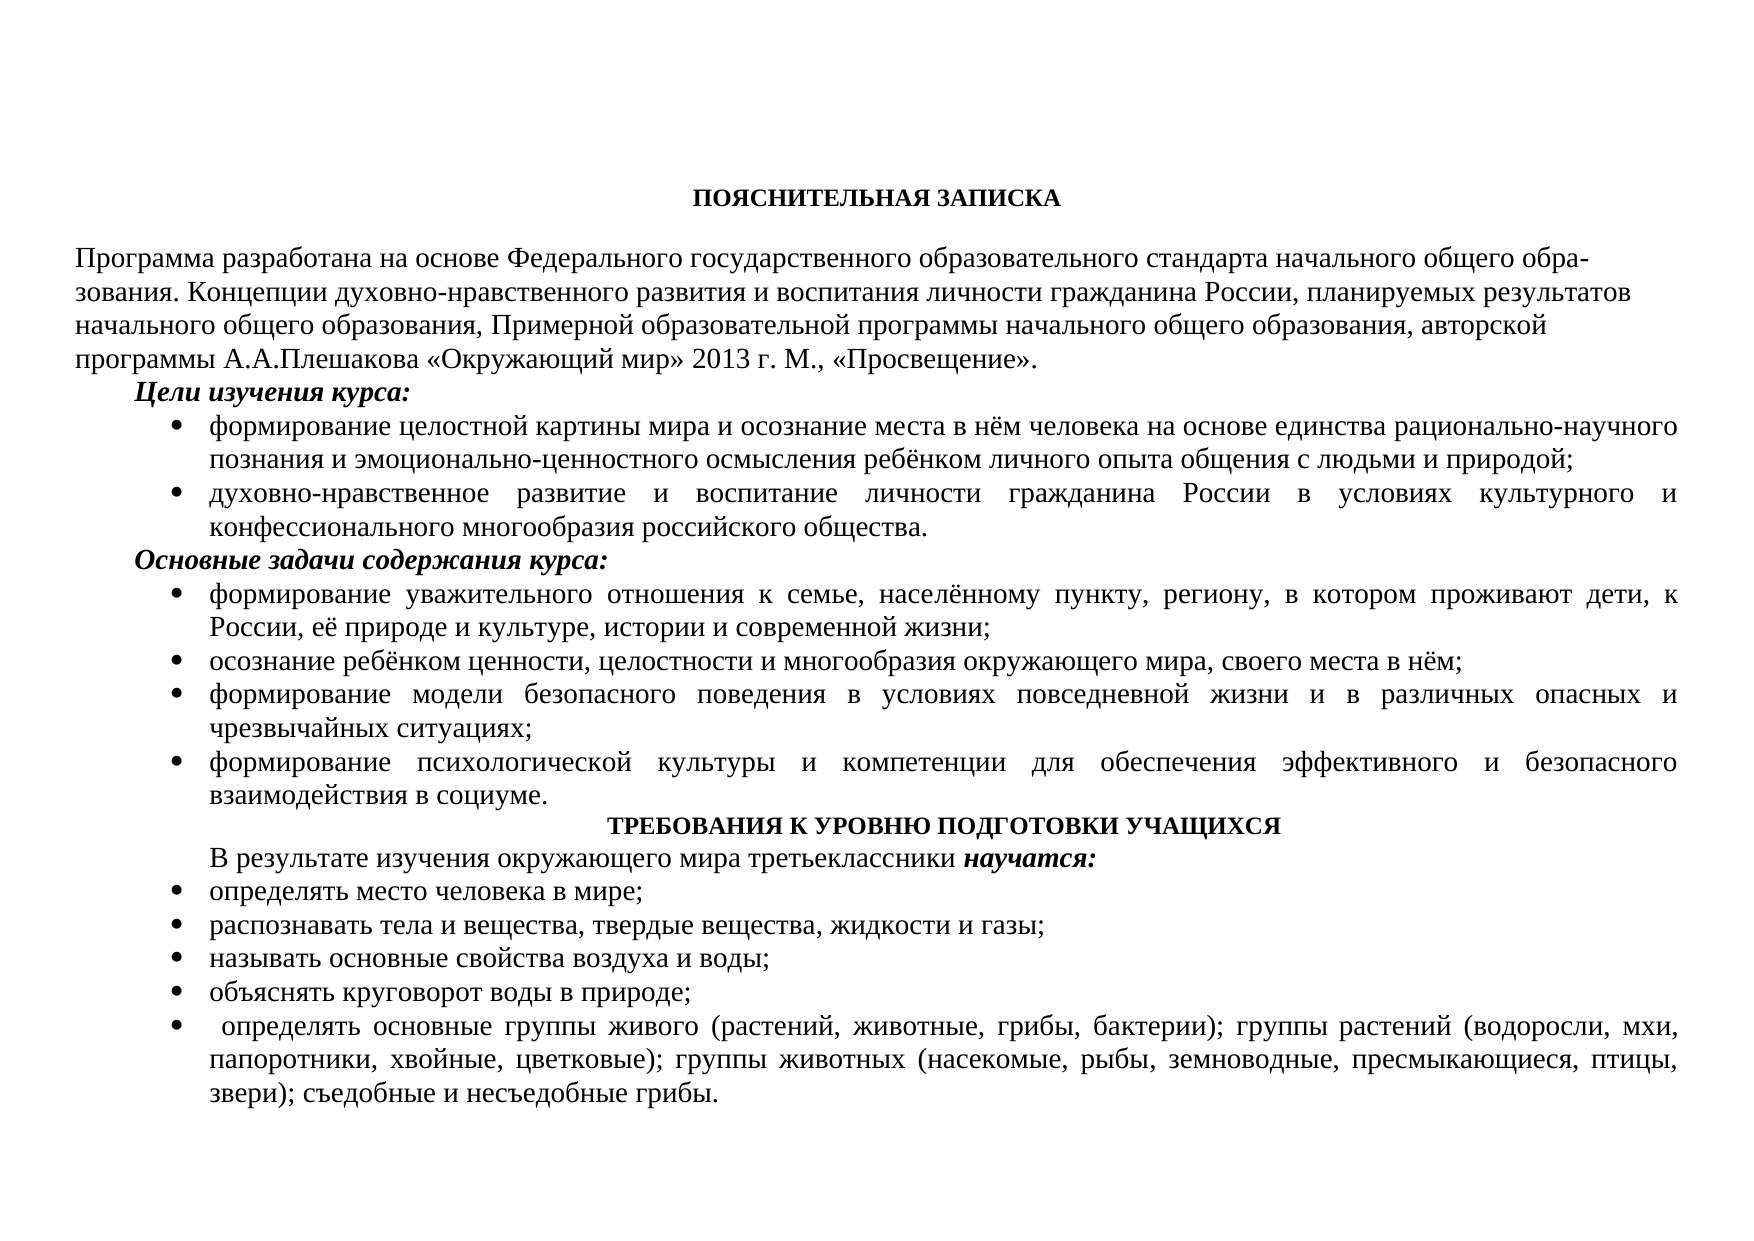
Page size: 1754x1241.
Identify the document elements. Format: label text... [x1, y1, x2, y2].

list ТРЕБОВАНИЯ К УРОВНЮ ПОДГОТОВКИ УЧАЩИХСЯ [209, 811, 1679, 840]
list распознавать тела и вещества, твердые вещества, жидкости и газы; [172, 907, 1679, 941]
list осознание ребёнком ценности, целостности и многообразия окружающего мира, своего места в нём; [172, 643, 1679, 677]
list формирование психологической культуры и компетенции для обеспечения эффективного и безопасного взаимодействия в социуме. [172, 744, 1679, 811]
list определять место человека в мире; [172, 873, 1679, 907]
list объяснять круговорот воды в природе; [172, 974, 1679, 1008]
text Цели изучения курса: [75, 374, 1679, 408]
list определять основные группы живого (растений, животные, грибы, бактерии); группы растений (водоросли, мхи, папоротники, хвойные, цветковые); группы животных (насекомые, рыбы, земноводные, пресмыкающиеся, птицы, звери); съедобные и несъедобные грибы. [172, 1008, 1679, 1109]
list В результате изучения окружающего мира третьеклассники научатся: [209, 840, 1679, 873]
list формирование целостной картины мира и осознание места в нём человека на основе единства рационально-научного познания и эмоционально-ценностного осмысления ребёнком личного опыта общения с людьми и природой; [172, 408, 1679, 475]
text Программа разработана на основе Федерального государственного образовательного стандарта начального общего образования. Концепции духовно-нравственного развития и воспитания личности гражданина России, планируемых результатов начального общего образования, Примерной образовательной программы начального общего образования, авторской программы А.А.Плешакова «Окружающий мир» 2013 г. М., «Просвещение». [75, 240, 1679, 374]
list формирование модели безопасного поведения в условиях повседневной жизни и в различных опасных и чрезвычайных ситуациях; [172, 677, 1679, 744]
list духовно-нравственное развитие и воспитание личности гражданина России в условиях культурного и конфессионального многообразия российского общества. [172, 475, 1679, 542]
text ПОЯСНИТЕЛЬНАЯ ЗАПИСКА [75, 183, 1679, 211]
list формирование уважительного отношения к семье, населённому пункту, региону, в котором проживают дети, к России, её природе и культуре, истории и современной жизни; [172, 576, 1679, 643]
text Основные задачи содержания курса: [75, 542, 1679, 576]
list называть основные свойства воздуха и воды; [172, 941, 1679, 974]
